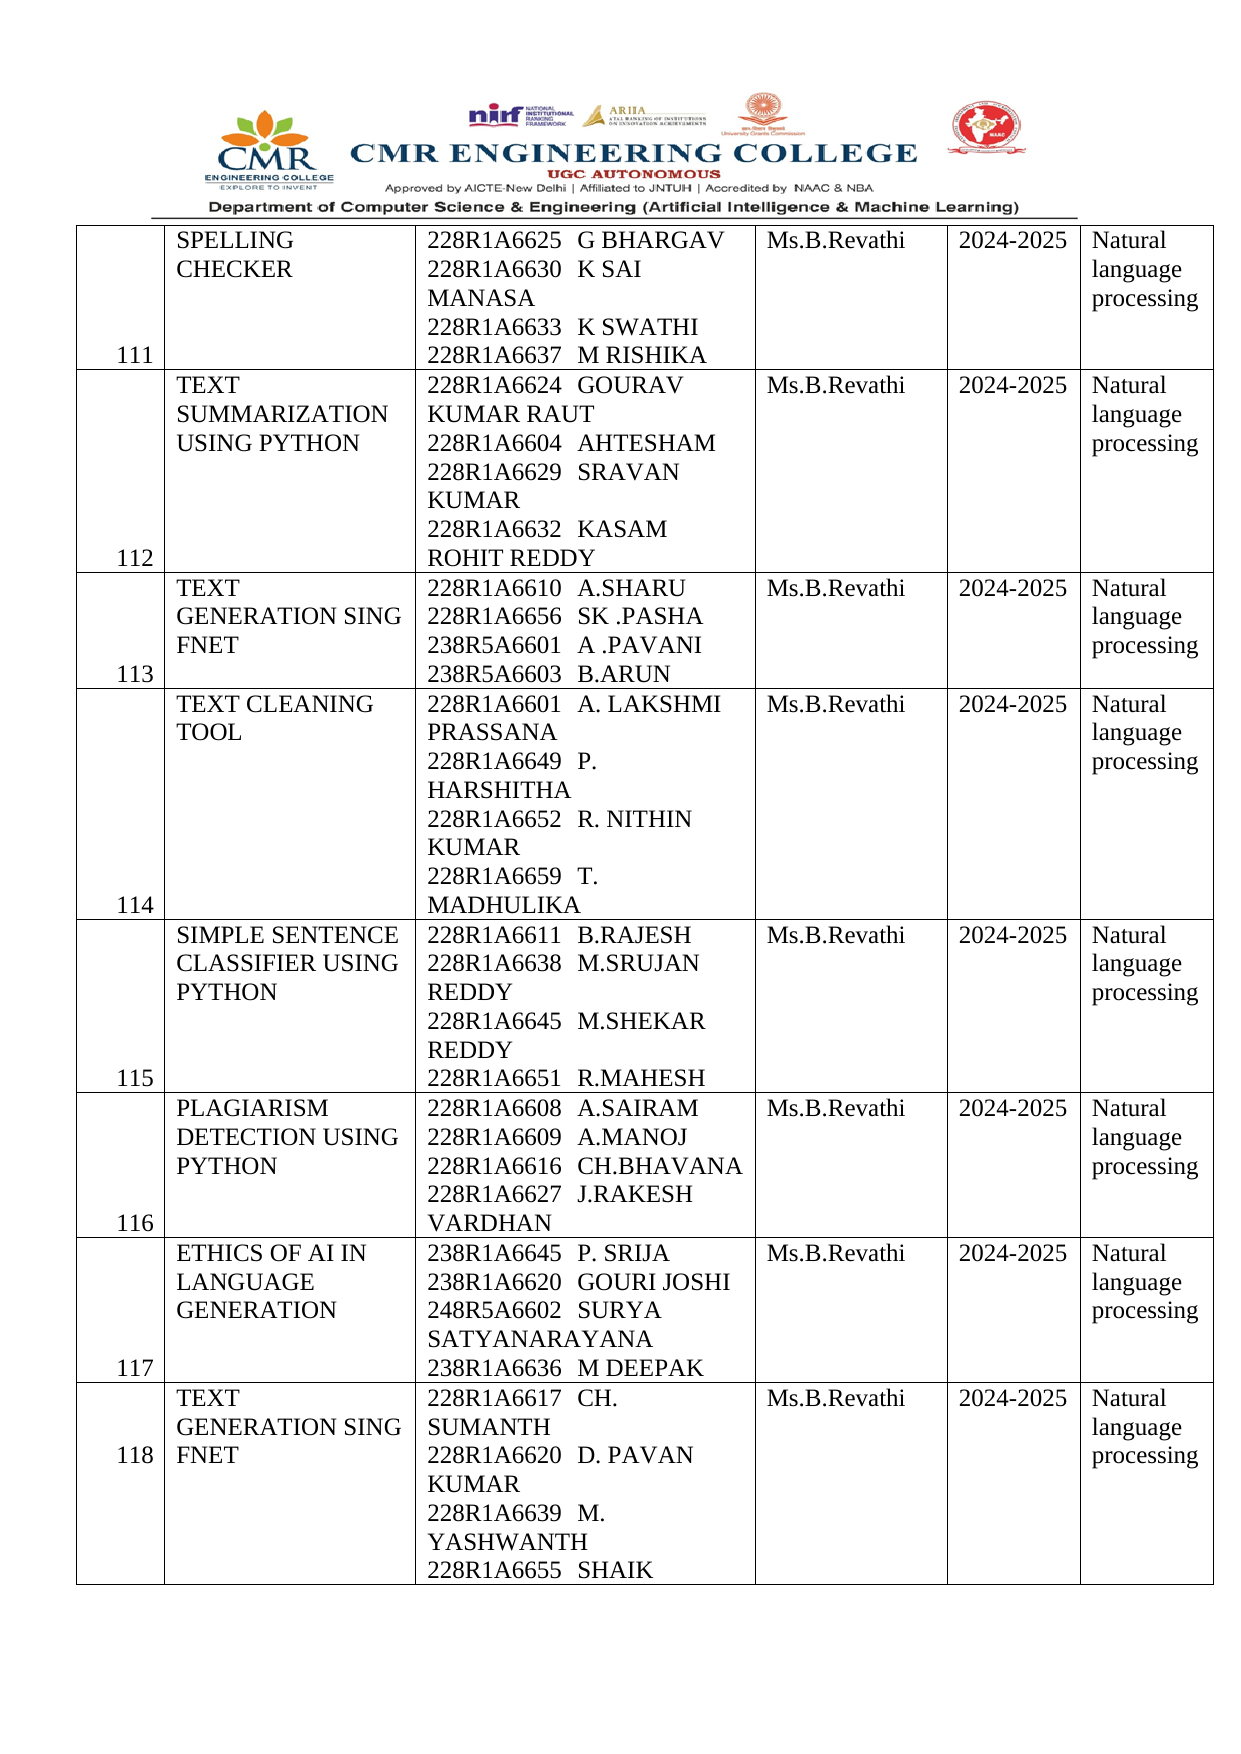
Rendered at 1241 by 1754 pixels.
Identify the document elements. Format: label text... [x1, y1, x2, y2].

table_cell 2024-2025 [948, 370, 1080, 572]
table_cell Ms.B.Revathi [756, 920, 947, 1092]
table_cell Ms.B.Revathi [756, 1238, 947, 1382]
table_cell 228R1A6617 CH. SUMANTH 228R1A6620 D. PAVAN KUMAR 228R1A6639 M. YASHWANTH 228R1A6655 SHAIK ABDUL RAZACK [416, 1383, 755, 1584]
table_cell Natural language processing [1081, 1093, 1213, 1237]
table_cell TEXT SUMMARIZATION USING PYTHON [165, 370, 415, 572]
table_cell Natural language processing [1081, 370, 1213, 572]
table_cell Natural language processing [1081, 689, 1213, 919]
table_cell 228R1A6601 A. LAKSHMI PRASSANA 228R1A6649 P. HARSHITHA 228R1A6652 R. NITHIN KUMAR 228R1A6659 T. MADHULIKA [416, 689, 755, 919]
table_cell Ms.B.Revathi [756, 573, 947, 688]
table_cell 116 [77, 1093, 164, 1237]
table_cell Ms.B.Revathi [756, 370, 947, 572]
table_cell Ms.B.Revathi [756, 1383, 947, 1584]
table_cell 2024-2025 [948, 1238, 1080, 1382]
table_cell 117 [77, 1238, 164, 1382]
table_cell 111 [77, 226, 164, 369]
table_cell Natural language processing [1081, 226, 1213, 369]
table_cell Ms.B.Revathi [756, 689, 947, 919]
table_cell SIMPLE SENTENCE CLASSIFIER USING PYTHON [165, 920, 415, 1092]
table_cell TEXT GENERATION SING FNET [165, 1383, 415, 1584]
table_cell 112 [77, 370, 164, 572]
table_cell 2024-2025 [948, 1093, 1080, 1237]
table_cell 228R1A6611 B.RAJESH 228R1A6638 M.SRUJAN REDDY 228R1A6645 M.SHEKAR REDDY 228R1A6651 R.MAHESH [416, 920, 755, 1092]
table_cell 115 [77, 920, 164, 1092]
table_cell Natural language processing [1081, 920, 1213, 1092]
table_cell Ms.B.Revathi [756, 226, 947, 369]
table_cell PLAGIARISM DETECTION USING PYTHON [165, 1093, 415, 1237]
table_cell Natural language processing [1081, 1238, 1213, 1382]
table_cell 228R1A6625 G BHARGAV 228R1A6630 K SAI MANASA 228R1A6633 K SWATHI 228R1A6637 M RISHIKA [416, 226, 755, 369]
table_cell 2024-2025 [948, 1383, 1080, 1584]
table_cell 228R1A6610 A.SHARU 228R1A6656 SK .PASHA 238R5A6601 A .PAVANI 238R5A6603 B.ARUN [416, 573, 755, 688]
table_cell 2024-2025 [948, 920, 1080, 1092]
table_cell 228R1A6608 A.SAIRAM 228R1A6609 A.MANOJ 228R1A6616 CH.BHAVANA 228R1A6627 J.RAKESH VARDHAN [416, 1093, 755, 1237]
picture [150, 73, 1091, 225]
table_cell 2024-2025 [948, 573, 1080, 688]
table_cell Natural language processing [1081, 1383, 1213, 1584]
table_cell Natural language processing [1081, 573, 1213, 688]
table_cell TEXT CLEANING TOOL [165, 689, 415, 919]
table_cell Ms.B.Revathi [756, 1093, 947, 1237]
table_cell 228R1A6624 GOURAV KUMAR RAUT 228R1A6604 AHTESHAM 228R1A6629 SRAVAN KUMAR 228R1A6632 KASAM ROHIT REDDY [416, 370, 755, 572]
table_cell ETHICS OF AI IN LANGUAGE GENERATION [165, 1238, 415, 1382]
table_cell SPELLING CHECKER [165, 226, 415, 369]
table_cell 113 [77, 573, 164, 688]
table_cell 238R1A6645 P. SRIJA 238R1A6620 GOURI JOSHI 248R5A6602 SURYA SATYANARAYANA 238R1A6636 M DEEPAK [416, 1238, 755, 1382]
table_cell 114 [77, 689, 164, 919]
table_cell 2024-2025 [948, 689, 1080, 919]
table_cell 118 [77, 1383, 164, 1584]
table_cell TEXT GENERATION SING FNET [165, 573, 415, 688]
table_cell 2024-2025 [948, 226, 1080, 369]
